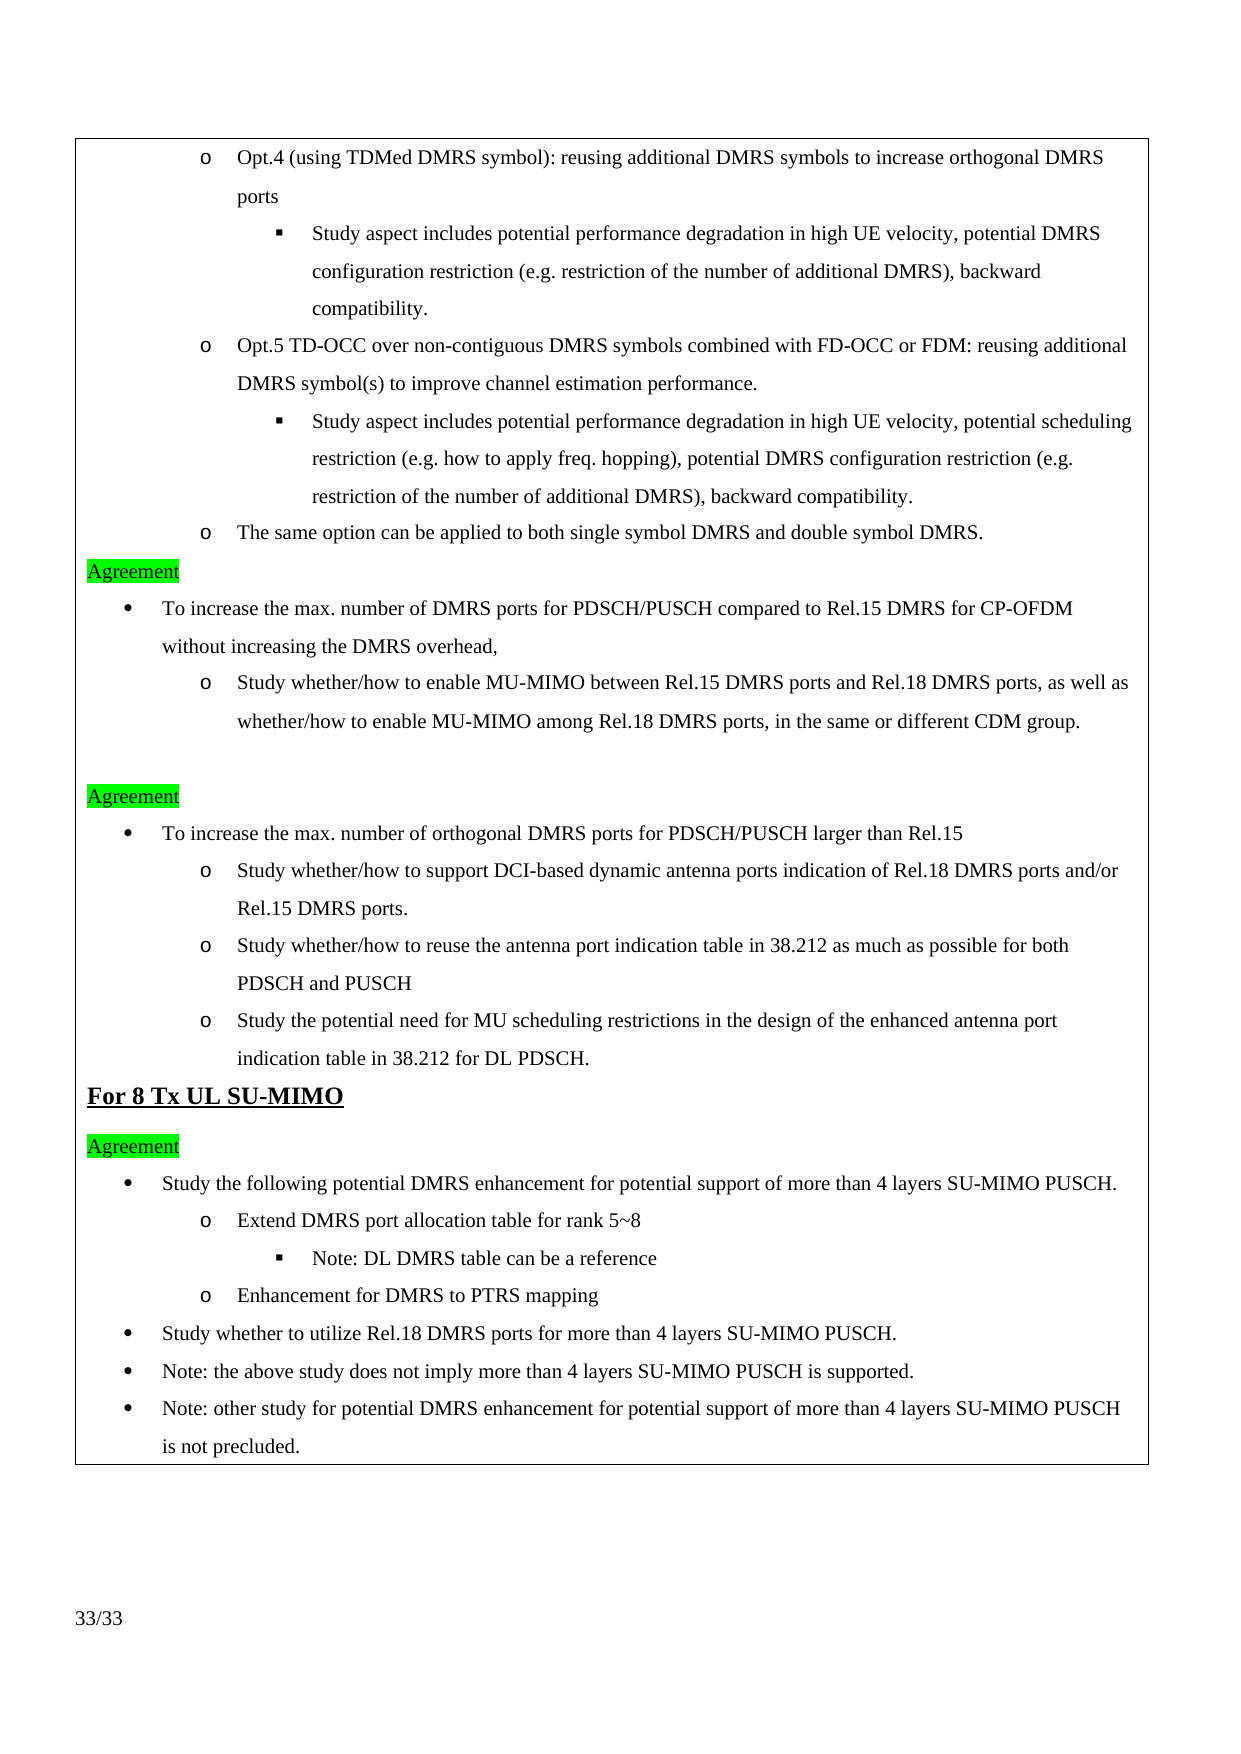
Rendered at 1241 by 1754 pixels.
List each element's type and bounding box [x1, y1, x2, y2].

table_header [76, 139, 1148, 1464]
